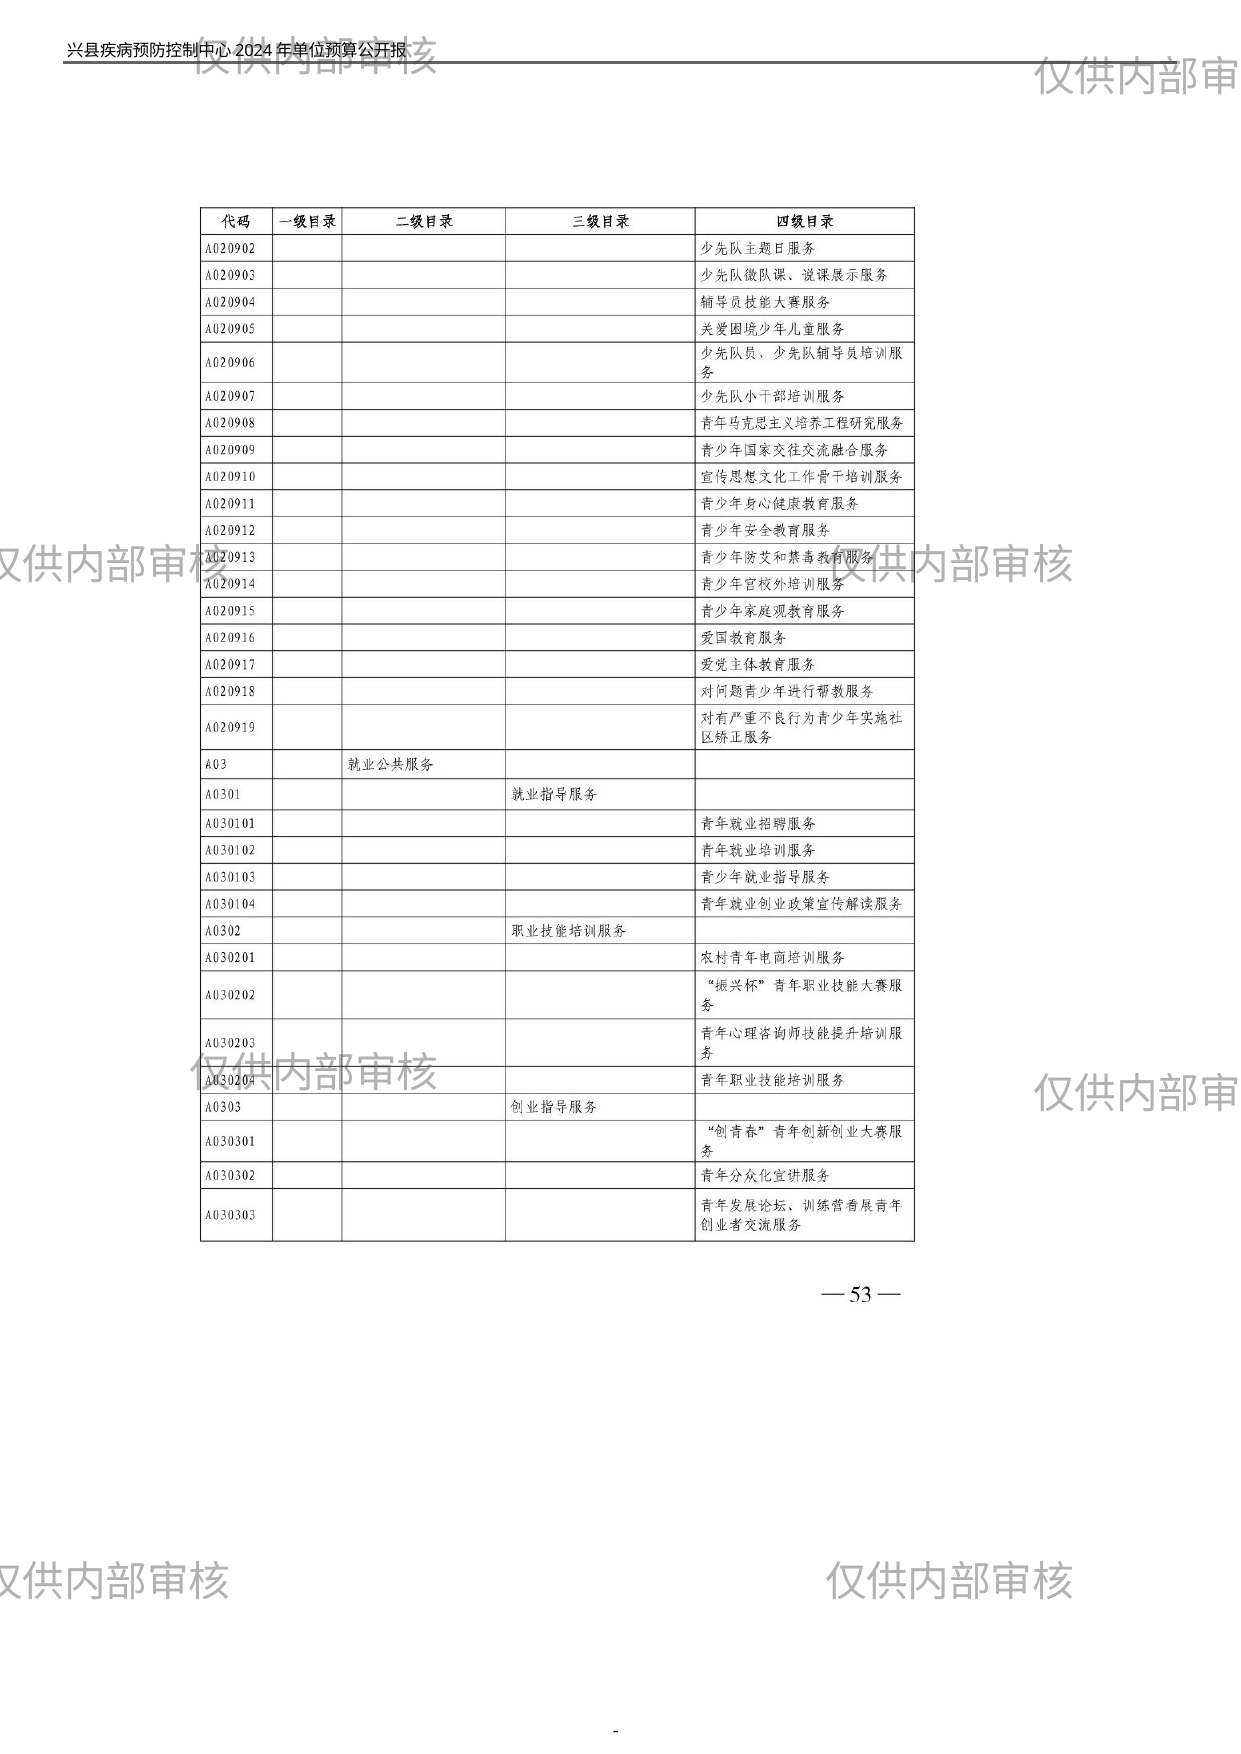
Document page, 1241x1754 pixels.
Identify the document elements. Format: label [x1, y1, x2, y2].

picture [198, 202, 921, 1305]
